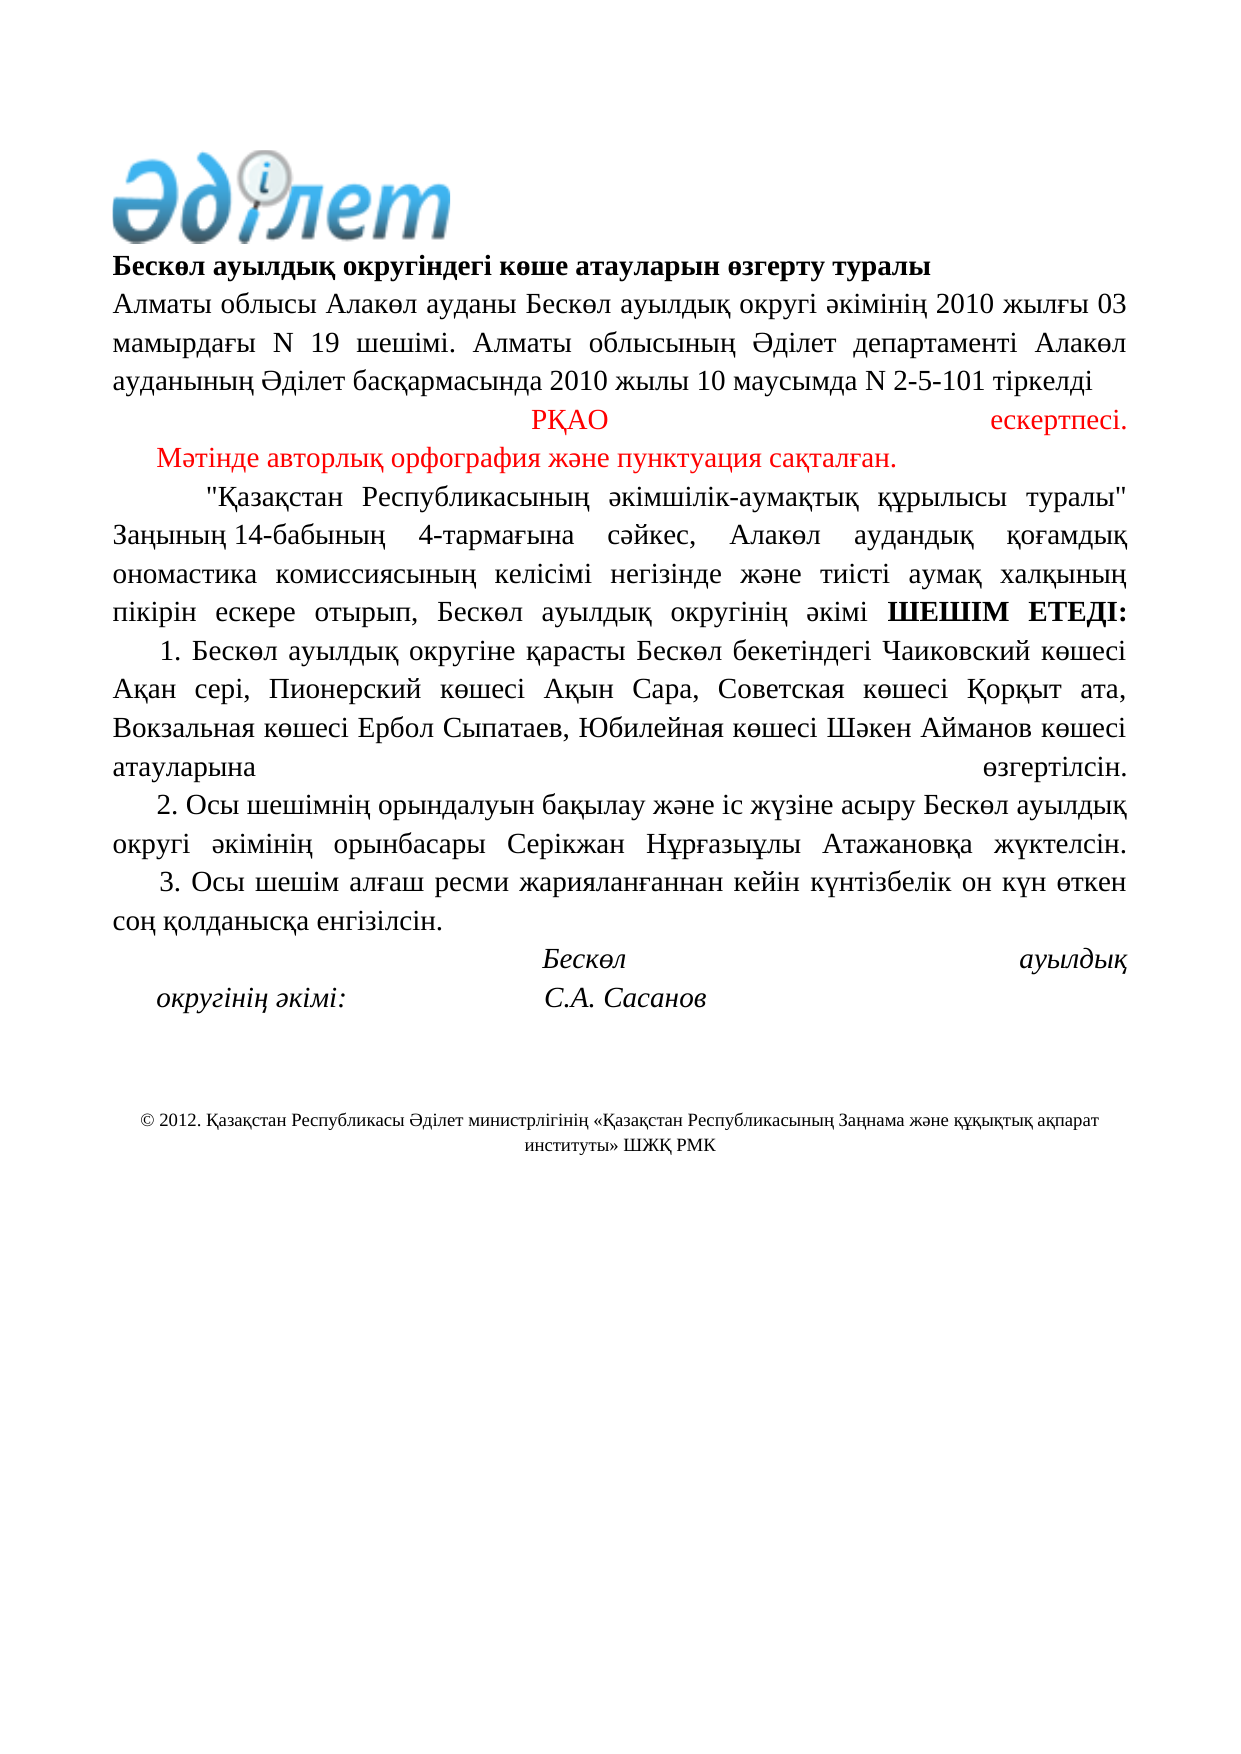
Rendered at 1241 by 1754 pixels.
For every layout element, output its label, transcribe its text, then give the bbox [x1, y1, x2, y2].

text "Қазақстан Республикасының әкімшілік-аумақтық құрылысы туралы" Заңының 14-бабының 4-тармағына сәйкес, Алакөл аудандық қоғамдық ономастика комиссиясының келісімі негізінде және тиісті аумақ халқының пікірін ескере отырып, Бескөл ауылдық округінің әкімі ШЕШІМ ЕТЕДІ: 1. Бескөл ауылдық округіне қарасты Бескөл бекетіндегі Чаиковский көшесі Ақан сері, Пионерский көшесі Ақын Сара, Советская көшесі Қорқыт ата, Вокзальная көшесі Ербол Сыпатаев, Юбилейная көшесі Шәкен Айманов көшесі атауларына өзгертілсін. 2. Осы шешімнің орындалуын бақылау және іс жүзіне асыру Бескөл ауылдық округі әкімінің орынбасары Серікжан Нұрғазыұлы Атажановқа жүктелсін. 3. Осы шешім алғаш ресми жарияланғаннан кейін күнтізбелік он күн өткен соң қолданысқа енгізілсін. [112, 479, 1128, 936]
picture [112, 150, 451, 244]
text Бескөл ауылдық округіндегі көше атауларын өзгерту туралы [112, 248, 1128, 281]
text РҚАО ескертпесі. Мәтінде авторлық орфография және пунктуация сақталған. [112, 402, 1128, 474]
text © 2012. Қазақстан Республикасы Әділет министрлігінің «Қазақстан Республикасының Заңнама және құқықтық ақпарат институты» ШЖҚ РМК [112, 1109, 1128, 1155]
text Алматы облысы Алакөл ауданы Бескөл ауылдық округі әкімінің 2010 жылғы 03 мамырдағы N 19 шешімі. Алматы облысының Әділет департаменті Алакөл ауданының Әділет басқармасында 2010 жылы 10 маусымда N 2-5-101 тіркелді [112, 286, 1128, 397]
text Бескөл ауылдық округінің әкімі: С.А. Сасанов [112, 941, 1128, 1013]
